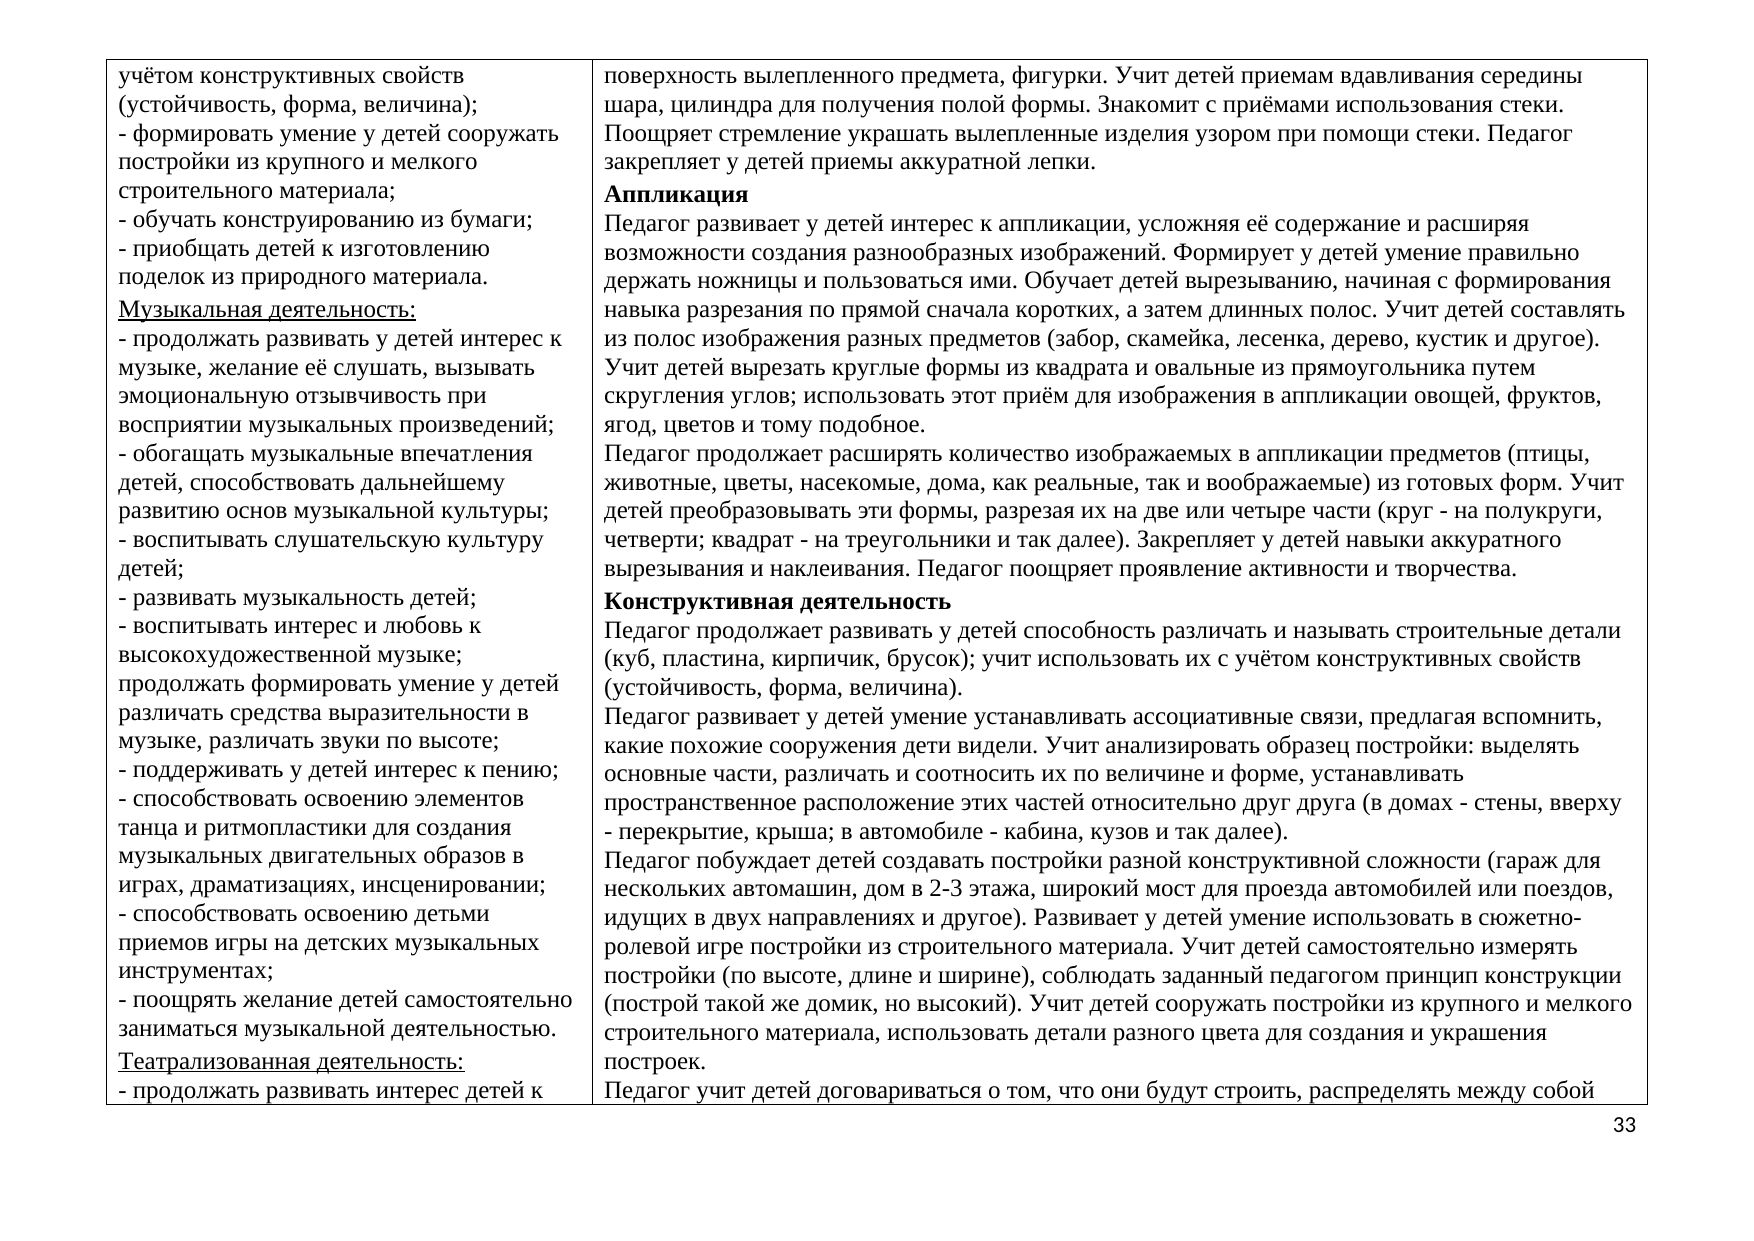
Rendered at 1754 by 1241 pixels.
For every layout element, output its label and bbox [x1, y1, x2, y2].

table_cell [107, 60, 592, 1103]
table_cell [593, 60, 1647, 1103]
